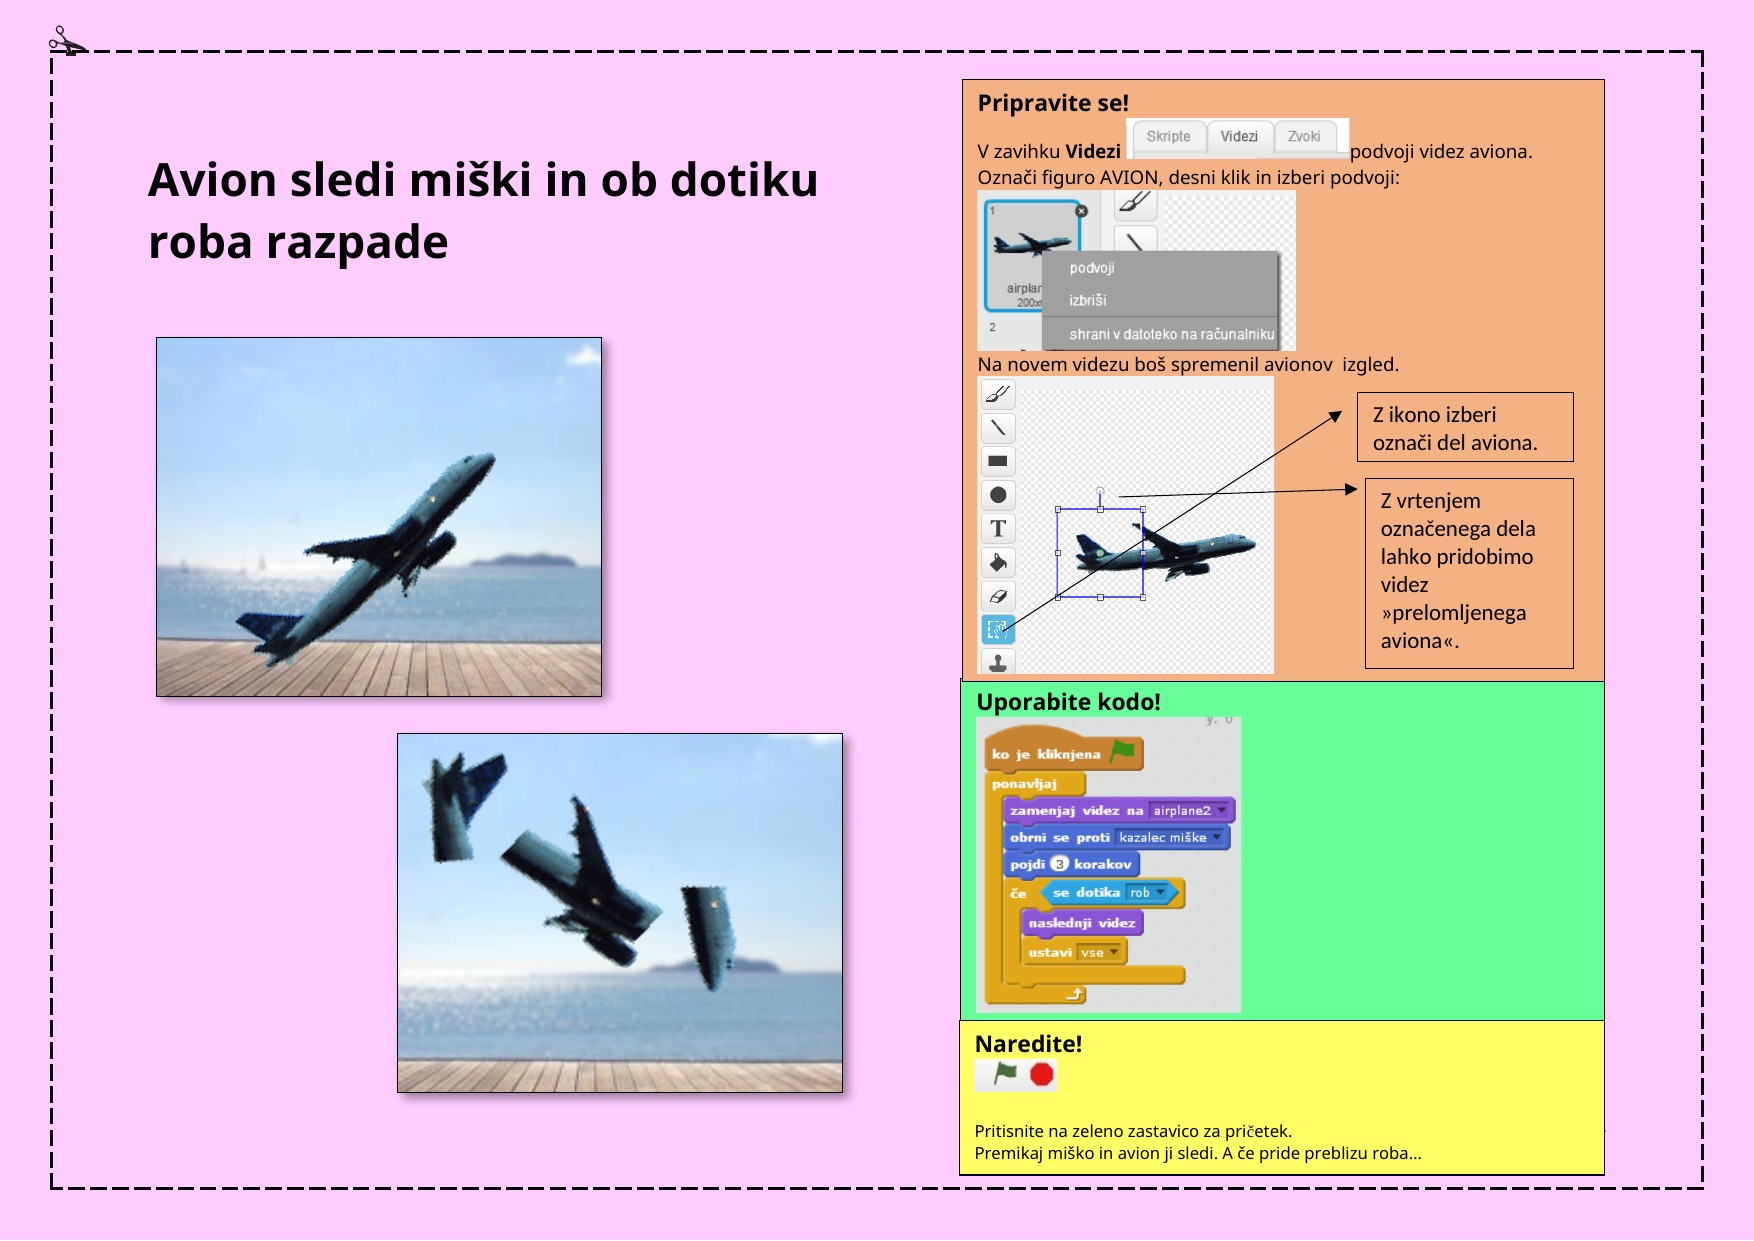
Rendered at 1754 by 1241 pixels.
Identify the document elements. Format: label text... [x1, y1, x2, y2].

picture [977, 376, 1275, 674]
picture [976, 717, 1242, 1013]
picture [1219, 456, 1275, 493]
picture [974, 1059, 1058, 1092]
text Avion sledi miški in ob dotiku roba razpade [148, 148, 840, 272]
picture [977, 190, 1296, 351]
picture [398, 734, 842, 1092]
picture [1126, 118, 1350, 159]
picture [157, 338, 601, 696]
